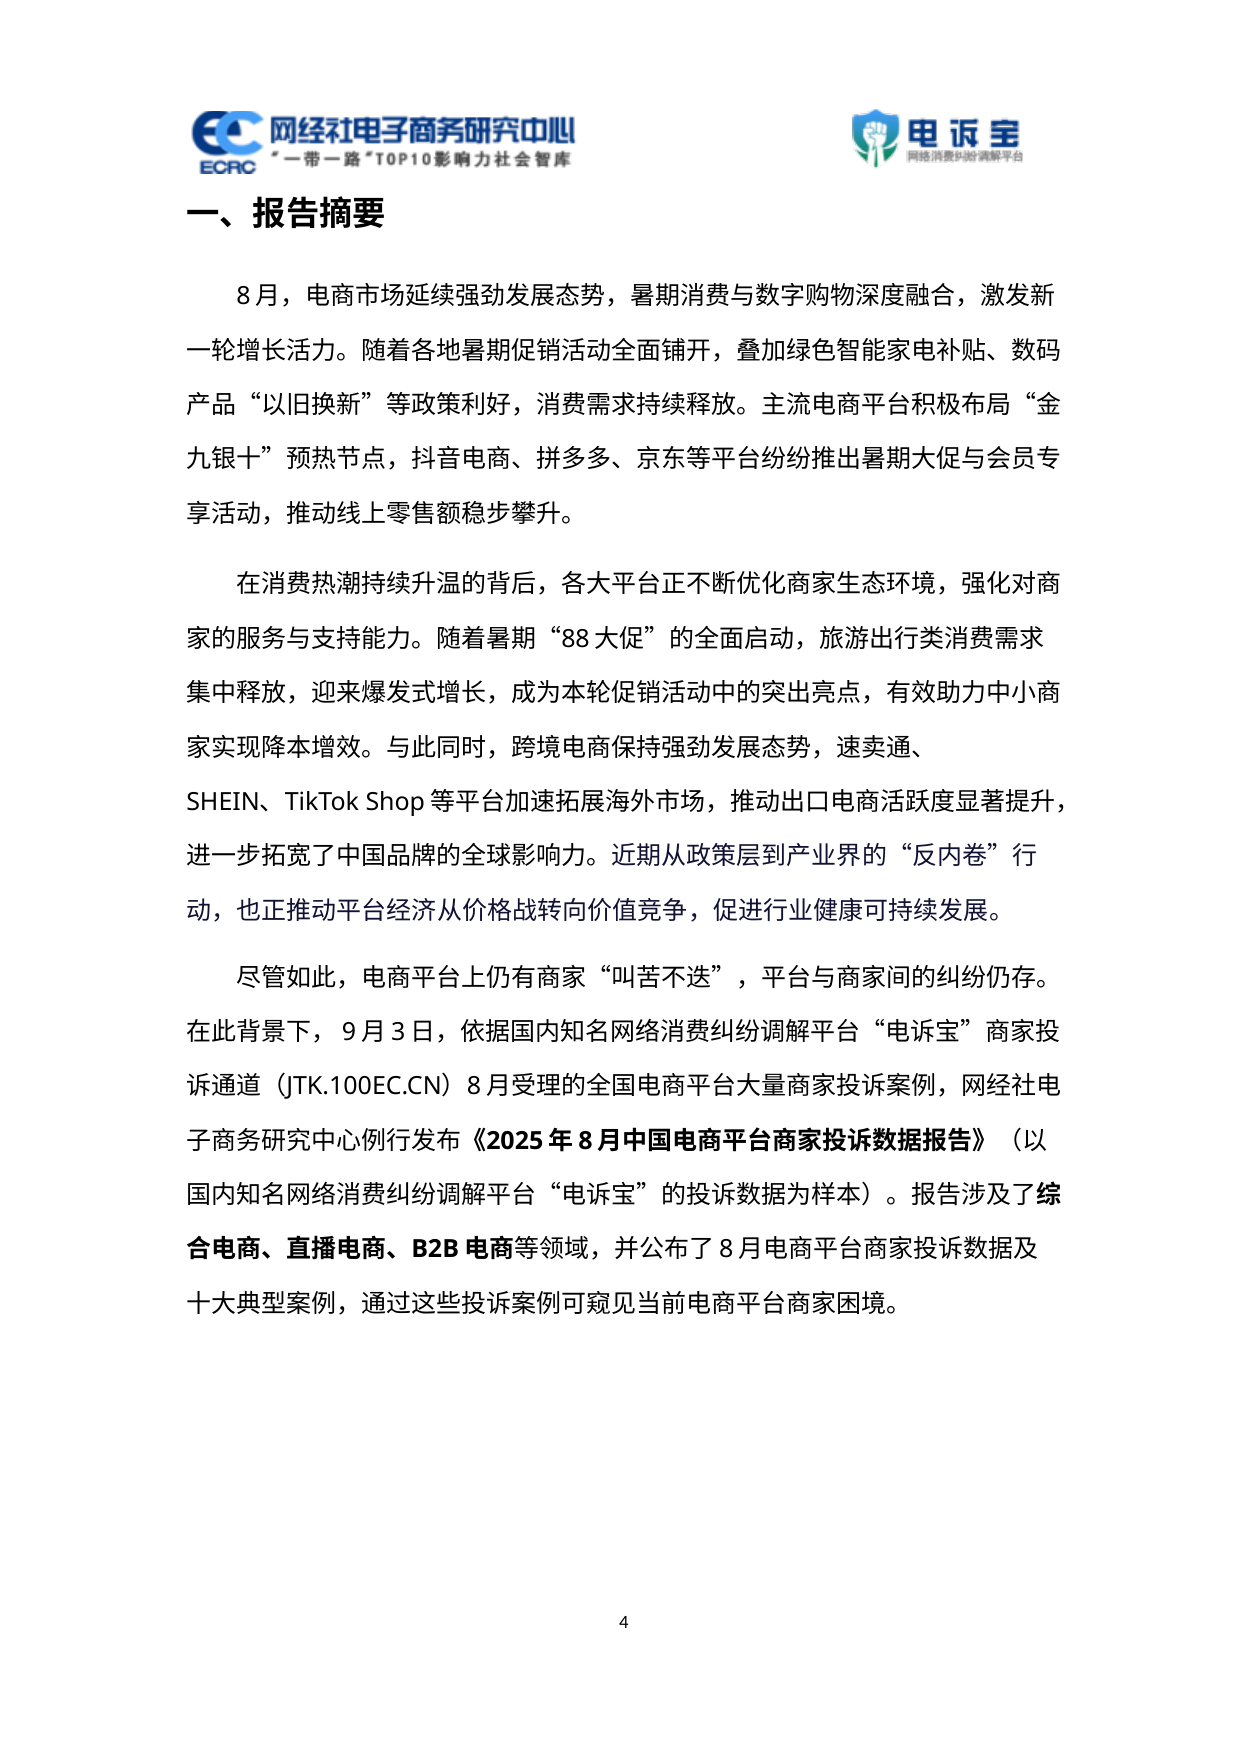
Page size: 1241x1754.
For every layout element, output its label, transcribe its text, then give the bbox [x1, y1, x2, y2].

picture [851, 109, 1023, 169]
text 在消费热潮持续升温的背后，各大平台正不断优化商家生态环境，强化对商家的服务与支持能力。随着暑期“88大促”的全面启动，旅游出行类消费需求集中释放，迎来爆发式增长，成为本轮促销活动中的突出亮点，有效助力中小商家实现降本增效。与此同时，跨境电商保持强劲发展态势，速卖通、SHEIN、TikTok Shop等平台加速拓展海外市场，推动出口电商活跃度显著提升，进一步拓宽了中国品牌的全球影响力。近期从政策层到产业界的“反内卷”行动，也正推动平台经济从价格战转向价值竞争，促进行业健康可持续发展。 [186, 564, 1061, 926]
text 尽管如此，电商平台上仍有商家“叫苦不迭”，平台与商家间的纠纷仍存。在此背景下， 9月3日，依据国内知名网络消费纠纷调解平台“电诉宝”商家投诉通道（JTK.100EC.CN）8月受理的全国电商平台大量商家投诉案例，网经社电子商务研究中心例行发布《2025年8月中国电商平台商家投诉数据报告》（以国内知名网络消费纠纷调解平台“电诉宝”的投诉数据为样本）。报告涉及了综合电商、直播电商、B2B电商等领域，并公布了8月电商平台商家投诉数据及十大典型案例，通过这些投诉案例可窥见当前电商平台商家困境。 [186, 957, 1061, 1319]
subtitle 一、报告摘要 [186, 187, 1061, 235]
text 8月，电商市场延续强劲发展态势，暑期消费与数字购物深度融合，激发新一轮增长活力。随着各地暑期促销活动全面铺开，叠加绿色智能家电补贴、数码产品“以旧换新”等政策利好，消费需求持续释放。主流电商平台积极布局“金九银十”预热节点，抖音电商、拼多多、京东等平台纷纷推出暑期大促与会员专享活动，推动线上零售额稳步攀升。 [186, 276, 1061, 529]
picture [190, 111, 581, 174]
